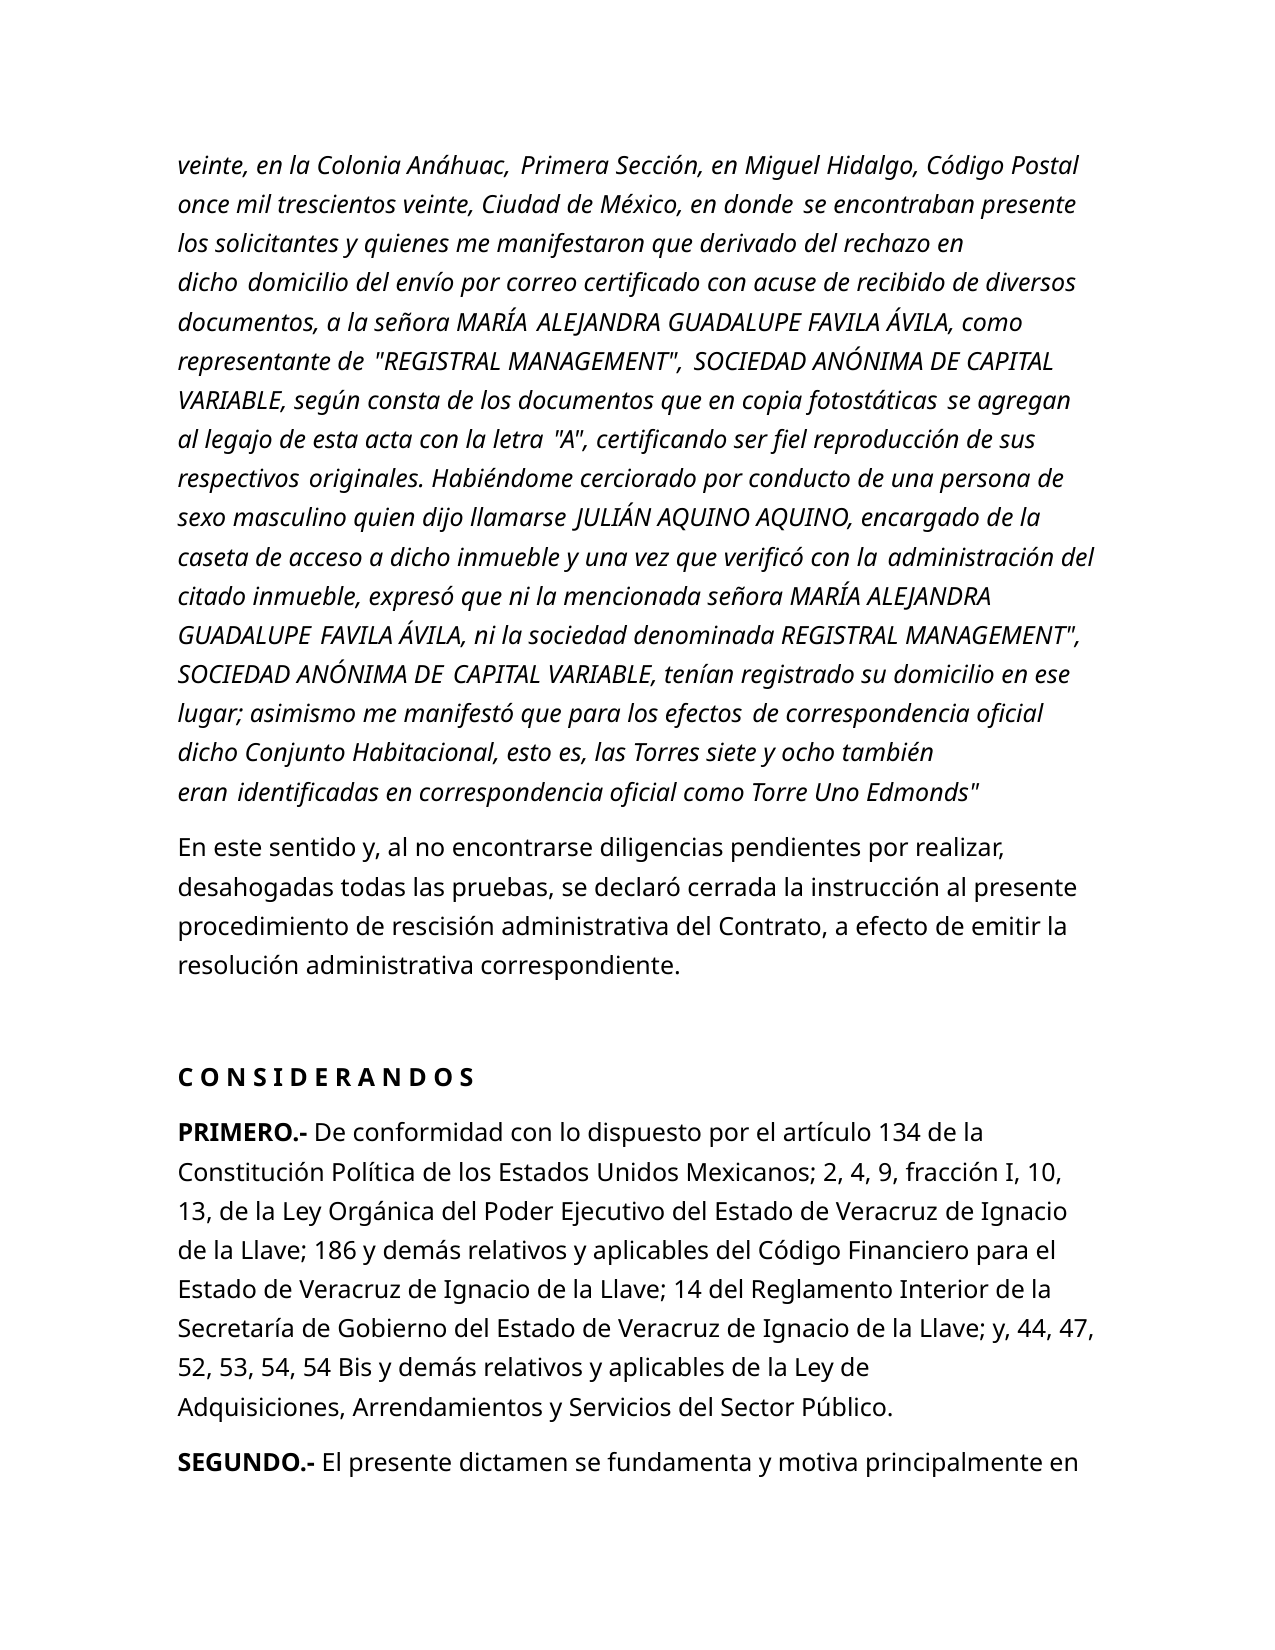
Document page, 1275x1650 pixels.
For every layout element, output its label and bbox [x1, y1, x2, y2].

table_header [177, 148, 1098, 1479]
